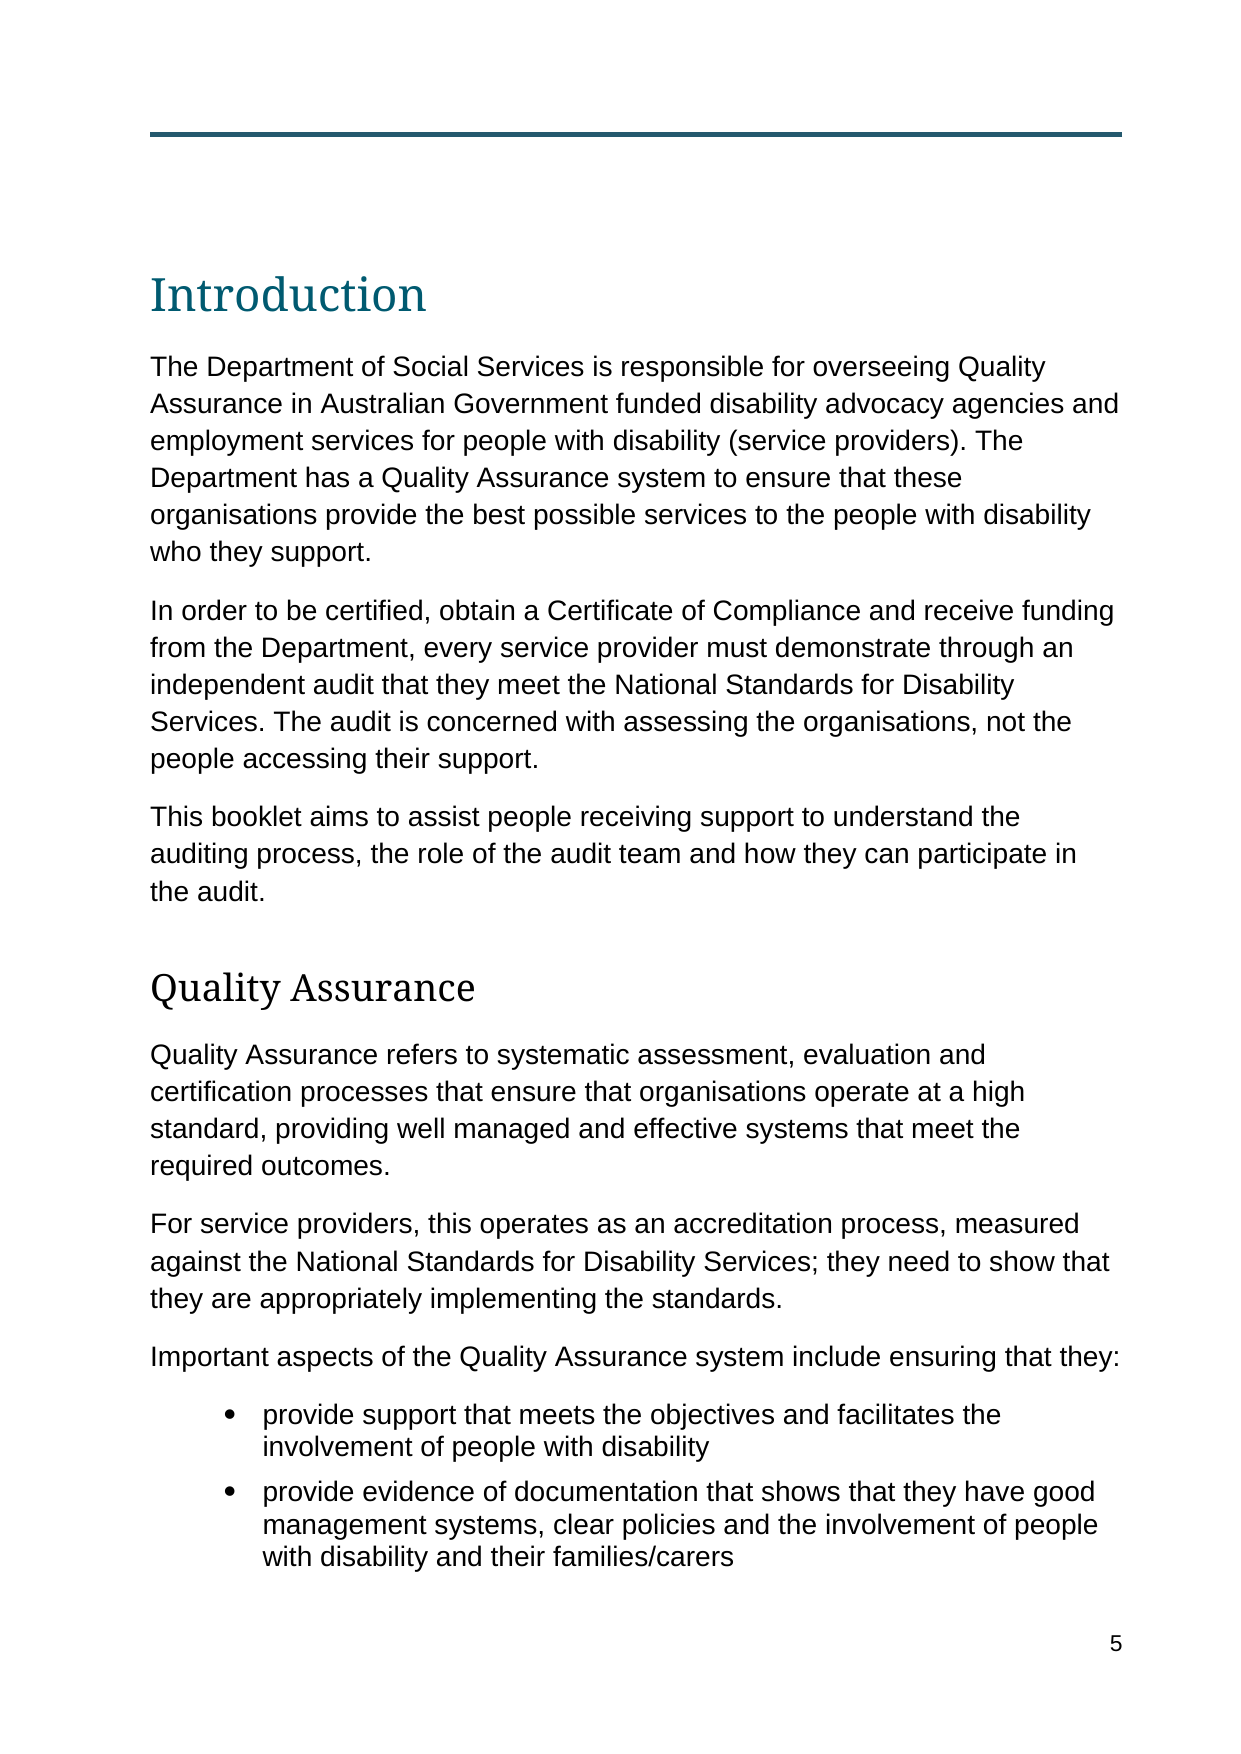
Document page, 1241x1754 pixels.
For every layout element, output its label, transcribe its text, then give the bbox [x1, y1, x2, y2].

subtitle Introduction [150, 262, 1122, 324]
list provide support that meets the objectives and facilitates the involvement of people with disability [225, 1398, 1122, 1463]
text In order to be certified, obtain a Certificate of Compliance and receive funding from the Department, every service provider must demonstrate through an independent audit that they meet the National Standards for Disability Services. The audit is concerned with assessing the organisations, not the people accessing their support. [150, 593, 1122, 774]
text For service providers, this operates as an accreditation process, measured against the National Standards for Disability Services; they need to show that they are appropriately implementing the standards. [150, 1207, 1122, 1314]
text Important aspects of the Quality Assurance system include ensuring that they: [150, 1340, 1122, 1372]
text Quality Assurance refers to systematic assessment, evaluation and certification processes that ensure that organisations operate at a high standard, providing well managed and effective systems that meet the required outcomes. [150, 1038, 1122, 1182]
subtitle Quality Assurance [150, 962, 1122, 1013]
list provide evidence of documentation that shows that they have good management systems, clear policies and the involvement of people with disability and their families/carers [225, 1475, 1122, 1573]
text The Department of Social Services is responsible for overseeing Quality Assurance in Australian Government funded disability advocacy agencies and employment services for people with disability (service providers). The Department has a Quality Assurance system to ensure that these organisations provide the best possible services to the people with disability who they support. [150, 349, 1122, 568]
text This booklet aims to assist people receiving support to understand the auditing process, the role of the audit team and how they can participate in the audit. [150, 800, 1122, 907]
